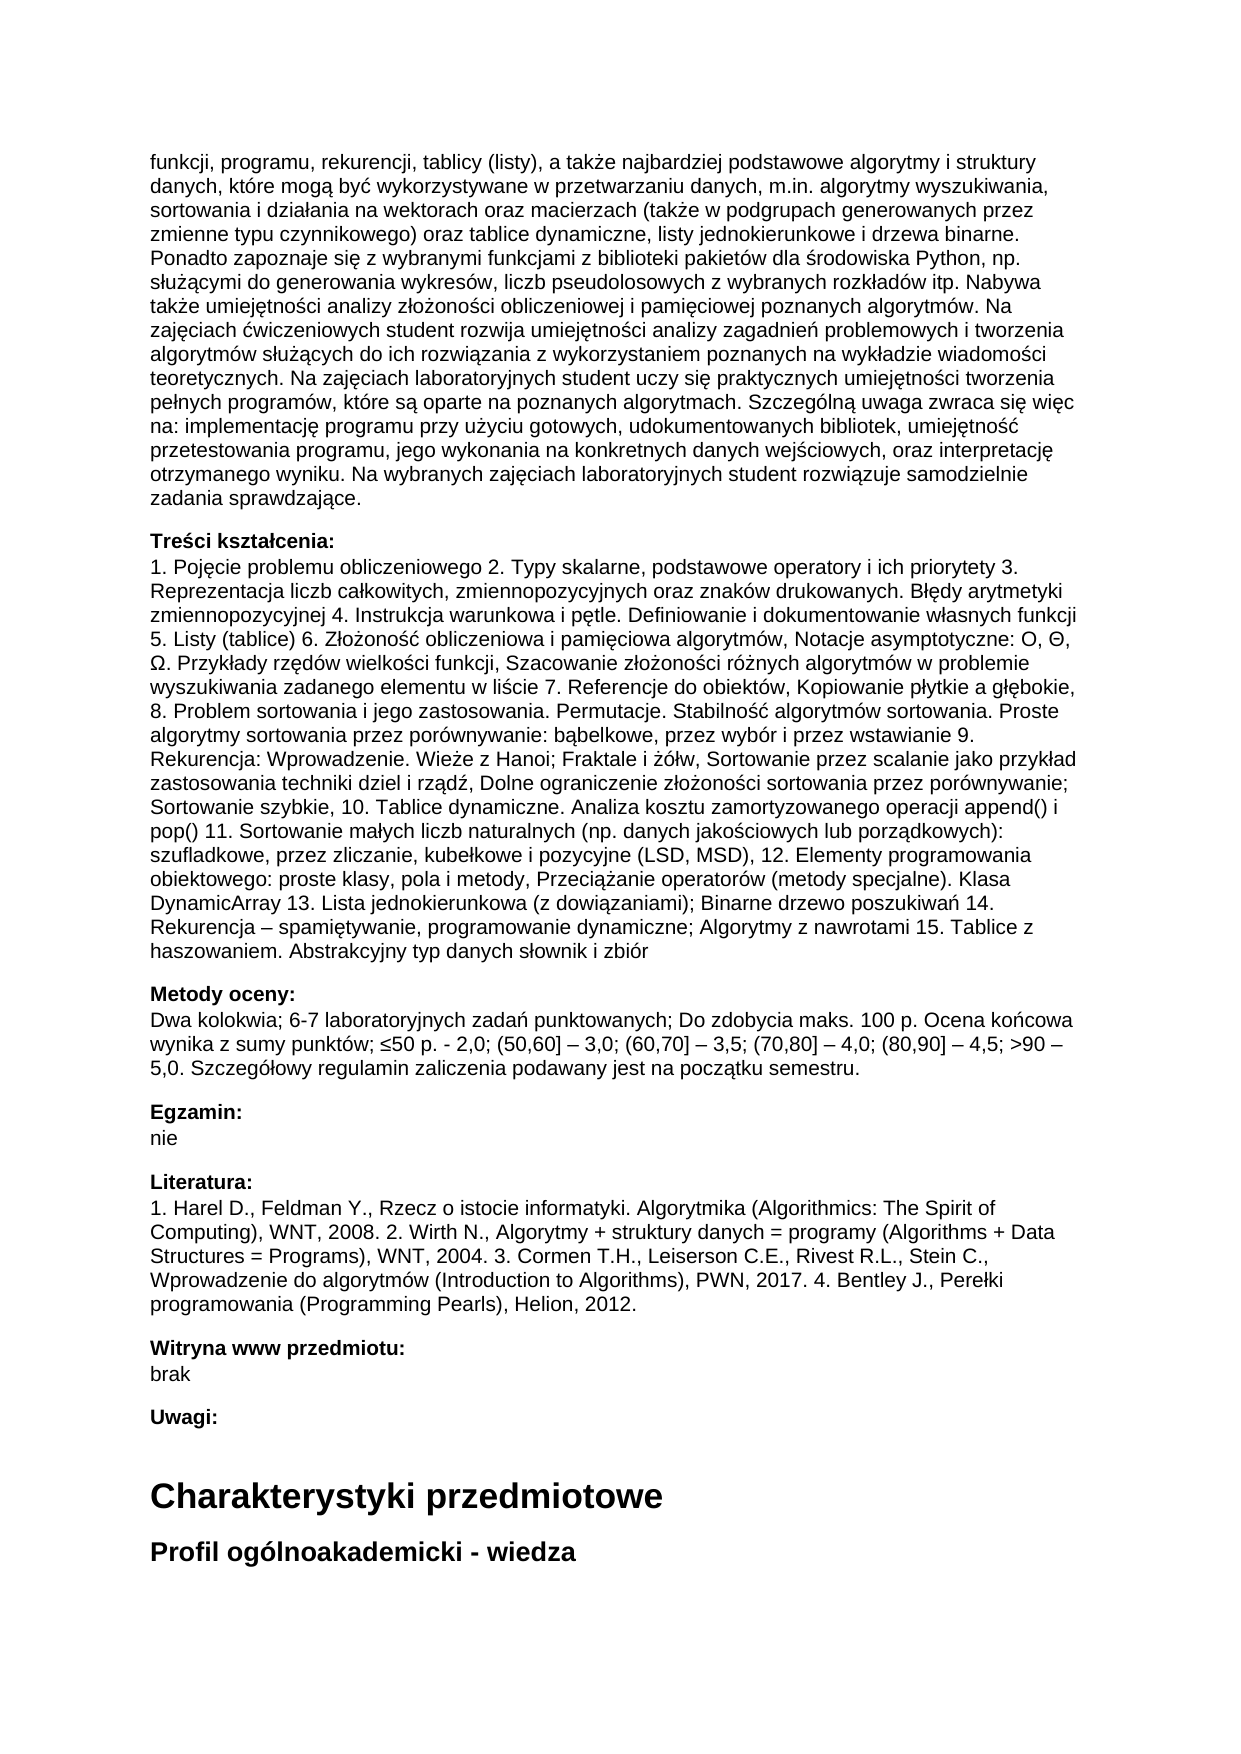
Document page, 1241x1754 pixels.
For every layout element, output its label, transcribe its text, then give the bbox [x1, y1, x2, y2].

text Dwa kolokwia; 6-7 laboratoryjnych zadań punktowanych; Do zdobycia maks. 100 p. Ocena końcowa wynika z sumy punktów; ≤50 p. - 2,0; (50,60] – 3,0; (60,70] – 3,5; (70,80] – 4,0; (80,90] – 4,5; >90 – 5,0. Szczegółowy regulamin zaliczenia podawany jest na początku semestru. [150, 1008, 1090, 1080]
text Treści kształcenia: [150, 529, 1090, 553]
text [150, 150, 1090, 509]
text Literatura: [150, 1170, 1090, 1194]
text Uwagi: [150, 1405, 1090, 1429]
subtitle Profil ogólnoakademicki - wiedza [150, 1536, 1090, 1567]
text 1. Pojęcie problemu obliczeniowego 2. Typy skalarne, podstawowe operatory i ich priorytety 3. Reprezentacja liczb całkowitych, zmiennopozycyjnych oraz znaków drukowanych. Błędy arytmetyki zmiennopozycyjnej 4. Instrukcja warunkowa i pętle. Definiowanie i dokumentowanie własnych funkcji 5. Listy (tablice) 6. Złożoność obliczeniowa i pamięciowa algorytmów, Notacje asymptotyczne: O, Θ, Ω. Przykłady rzędów wielkości funkcji, Szacowanie złożoności różnych algorytmów w problemie wyszukiwania zadanego elementu w liście 7. Referencje do obiektów, Kopiowanie płytkie a głębokie, 8. Problem sortowania i jego zastosowania. Permutacje. Stabilność algorytmów sortowania. Proste algorytmy sortowania przez porównywanie: bąbelkowe, przez wybór i przez wstawianie 9. Rekurencja: Wprowadzenie. Wieże z Hanoi; Fraktale i żółw, Sortowanie przez scalanie jako przykład zastosowania techniki dziel i rządź, Dolne ograniczenie złożoności sortowania przez porównywanie; Sortowanie szybkie, 10. Tablice dynamiczne. Analiza kosztu zamortyzowanego operacji append() i pop() 11. Sortowanie małych liczb naturalnych (np. danych jakościowych lub porządkowych): szufladkowe, przez zliczanie, kubełkowe i pozycyjne (LSD, MSD), 12. Elementy programowania obiektowego: proste klasy, pola i metody, Przeciążanie operatorów (metody specjalne). Klasa DynamicArray 13. Lista jednokierunkowa (z dowiązaniami); Binarne drzewo poszukiwań 14. Rekurencja – spamiętywanie, programowanie dynamiczne; Algorytmy z nawrotami 15. Tablice z haszowaniem. Abstrakcyjny typ danych słownik i zbiór [150, 555, 1090, 962]
text brak [150, 1361, 1090, 1385]
subtitle Charakterystyki przedmiotowe [150, 1475, 1090, 1516]
text nie [150, 1126, 1090, 1150]
text Metody oceny: [150, 982, 1090, 1006]
text 1. Harel D., Feldman Y., Rzecz o istocie informatyki. Algorytmika (Algorithmics: The Spirit of Computing), WNT, 2008. 2. Wirth N., Algorytmy + struktury danych = programy (Algorithms + Data Structures = Programs), WNT, 2004. 3. Cormen T.H., Leiserson C.E., Rivest R.L., Stein C., Wprowadzenie do algorytmów (Introduction to Algorithms), PWN, 2017. 4. Bentley J., Perełki programowania (Programming Pearls), Helion, 2012. [150, 1196, 1090, 1316]
text Egzamin: [150, 1100, 1090, 1124]
text Witryna www przedmiotu: [150, 1335, 1090, 1359]
